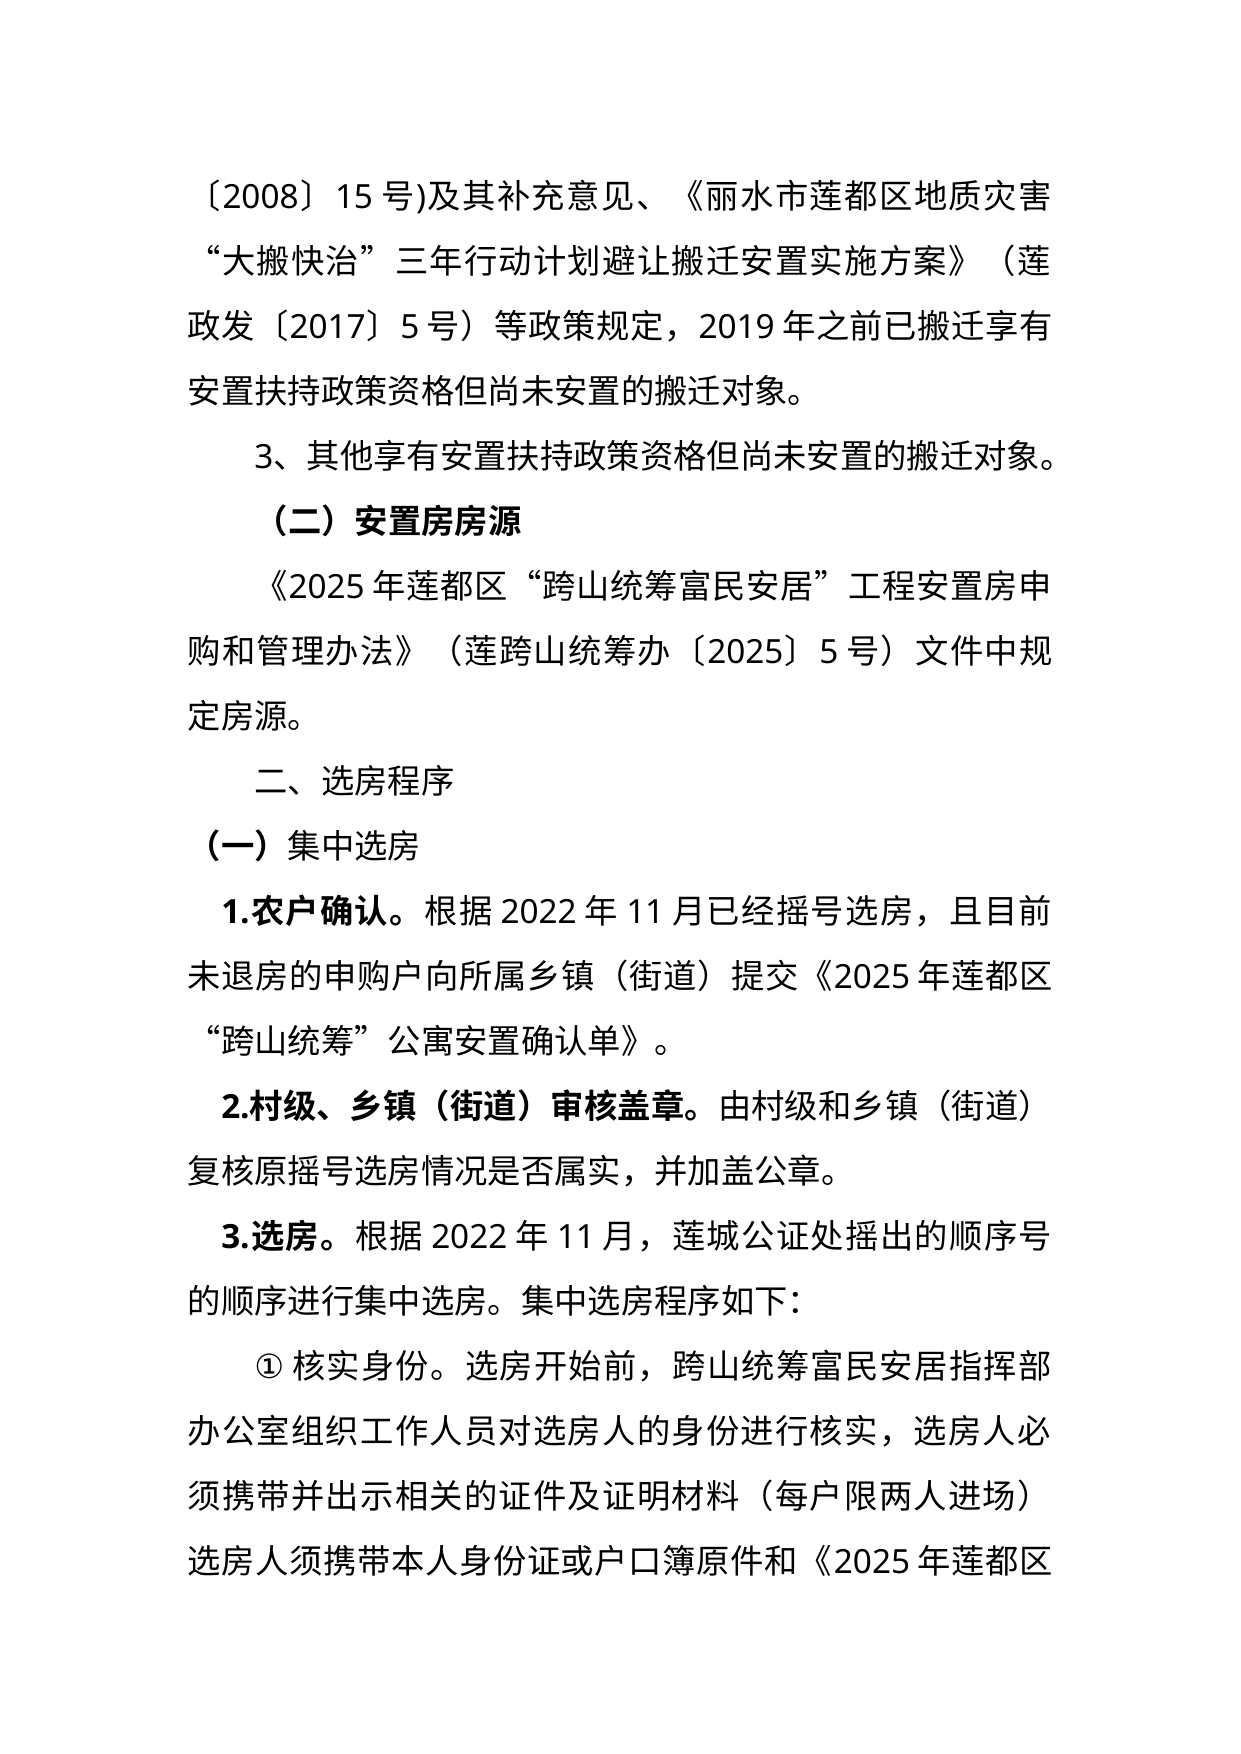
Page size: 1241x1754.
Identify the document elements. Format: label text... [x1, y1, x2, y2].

list 安置房房源 [187, 487, 1053, 552]
list （一）集中选房 [187, 812, 1053, 877]
text 3、其他享有安置扶持政策资格但尚未安置的搬迁对象。 [187, 422, 1053, 487]
text 《2025年莲都区“跨山统筹富民安居”工程安置房申购和管理办法》（莲跨山统筹办〔2025〕5号）文件中规定房源。 [187, 552, 1053, 747]
list 3.选房。根据2022年11月，莲城公证处摇出的顺序号的顺序进行集中选房。集中选房程序如下： [187, 1202, 1053, 1332]
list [187, 1332, 1053, 1592]
list 2.村级、乡镇（街道）审核盖章。由村级和乡镇（街道）复核原摇号选房情况是否属实，并加盖公章。 [187, 1072, 1053, 1202]
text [187, 162, 1053, 422]
list 1.农户确认。根据2022年11月已经摇号选房，且目前未退房的申购户向所属乡镇（街道）提交《2025年莲都区“跨山统筹”公寓安置确认单》。 [187, 877, 1053, 1072]
list 选房程序 [187, 747, 1053, 812]
